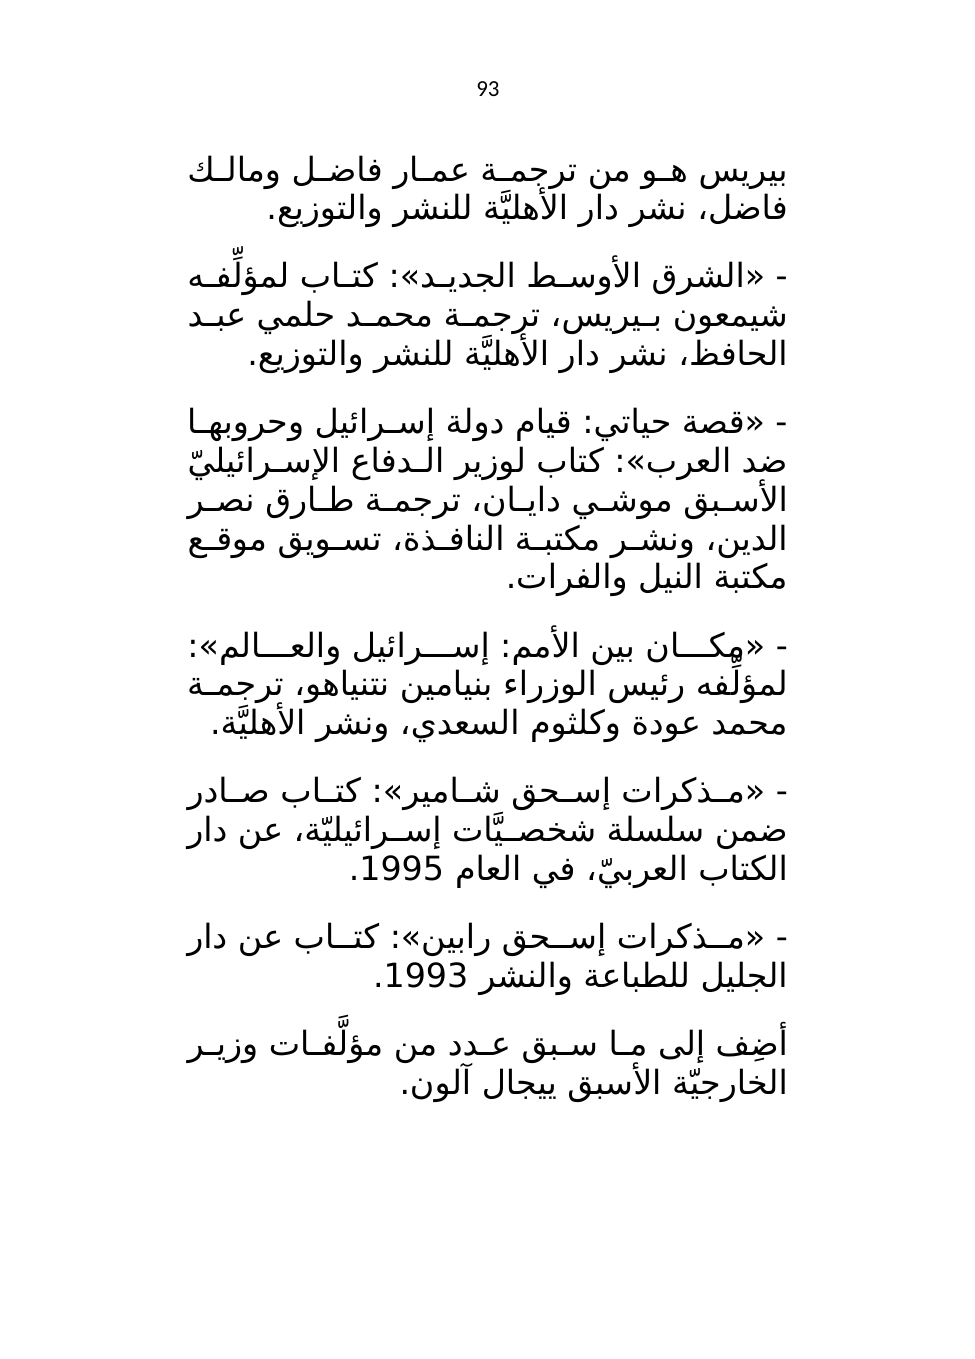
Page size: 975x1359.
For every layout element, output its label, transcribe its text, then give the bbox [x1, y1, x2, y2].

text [187, 150, 788, 228]
text - «الشرق الأوسط الجديد»: كتاب لمؤلِّفه شيمعون بيريس، ترجمة محمد حلمي عبد الحافظ، نشر دار الأهليَّة للنشر والتوزيع. [187, 257, 788, 373]
text أضِف إلى ما سبق عدد من مؤلَّفات وزير الخارجيّة الأسبق ييجال آلون. [187, 1024, 788, 1102]
text - «قصة حياتي: قيام دولة إسرائيل وحروبها ضد العرب»: كتاب لوزير الدفاع الإسرائيليّ الأسبق موشي دايان، ترجمة طارق نصر الدين، ونشر مكتبة النافذة، تسويق موقع مكتبة النيل والفرات. [187, 403, 788, 597]
text - «مكان بين الأمم: إسرائيل والعالم»: لمؤلِّفه رئيس الوزراء بنيامين نتنياهو، ترجمة محمد عودة وكلثوم السعدي، ونشر الأهليَّة. [187, 626, 788, 743]
text - «مذكرات إسحق رابين»: كتاب عن دار الجليل للطباعة والنشر 1993. [187, 917, 788, 995]
text - «مذكرات إسحق شامير»: كتاب صادر ضمن سلسلة شخصيَّات إسرائيليّة، عن دار الكتاب العربيّ، في العام 1995. [187, 772, 788, 888]
